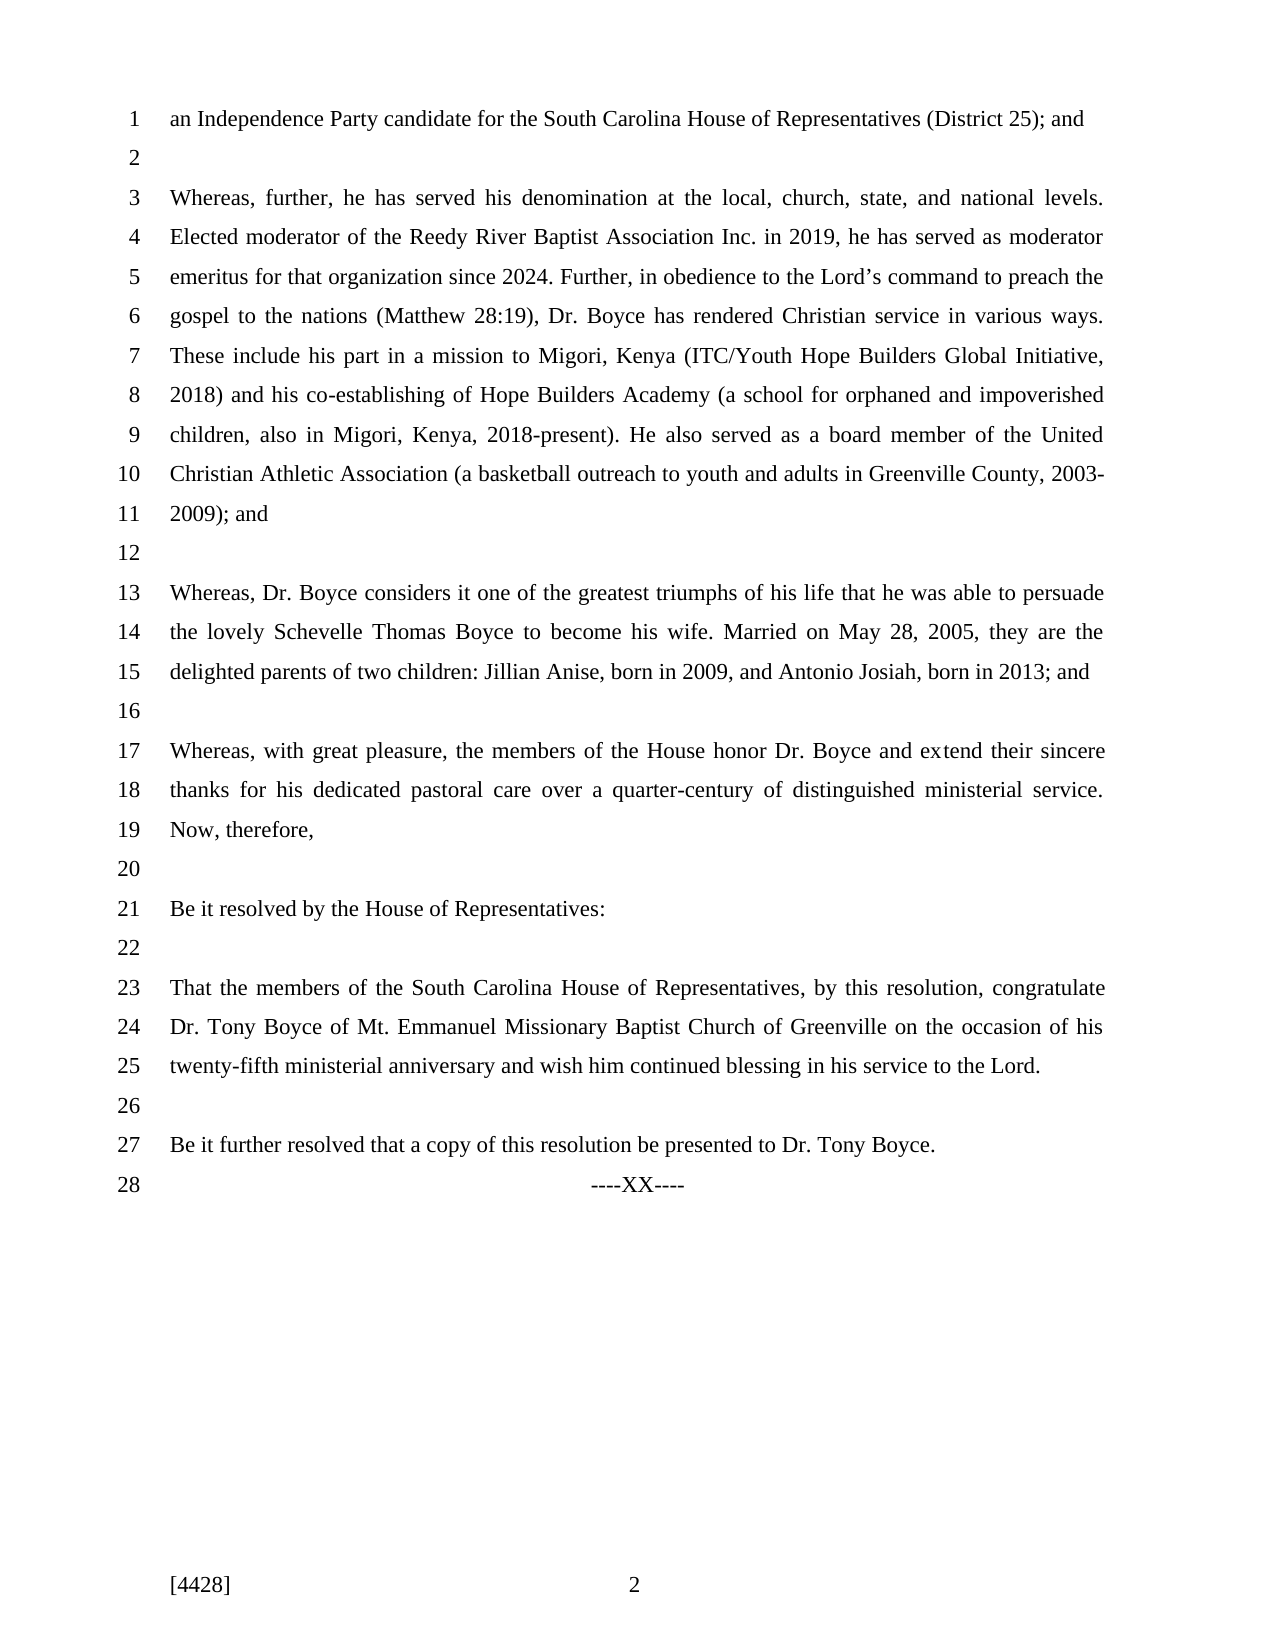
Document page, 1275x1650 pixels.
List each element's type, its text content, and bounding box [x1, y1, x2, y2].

text Whereas, with great pleasure, the members of the House honor Dr. Boyce and extend their sincere thanks for his dedicated pastoral care over a quarter-century of distinguished ministerial service. Now, therefore, [169, 737, 1106, 842]
text ----XX---- [169, 1171, 1106, 1197]
text Whereas, further, he has served his denomination at the local, church, state, and national levels. Elected moderator of the Reedy River Baptist Association Inc. in 2019, he has served as moderator emeritus for that organization since 2024. Further, in obedience to the Lord’s command to preach the gospel to the nations (Matthew 28:19), Dr. Boyce has rendered Christian service in various ways. These include his part in a mission to Migori, Kenya (ITC/Youth Hope Builders Global Initiative, 2018) and his co-establishing of Hope Builders Academy (a school for orphaned and impoverished children, also in Migori, Kenya, 2018-present). He also served as a board member of the United Christian Athletic Association (a basketball outreach to youth and adults in Greenville County, 2003-2009); and [169, 184, 1106, 526]
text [169, 105, 1106, 131]
text That the members of the South Carolina , by this resolution, congratulate Dr. Tony Boyce of Mt. Emmanuel Missionary Baptist Church of Greenville on the occasion of his twenty-fifth ministerial anniversary and wish him continued blessing in his service to the Lord. [169, 973, 1106, 1079]
text Be it further resolved that a copy of this resolution be presented to Dr. Tony Boyce. [169, 1131, 1106, 1158]
text Whereas, Dr. Boyce considers it one of the greatest triumphs of his life that he was able to persuade the lovely Schevelle Thomas Boyce to become his wife. Married on May 28, 2005, they are the delighted parents of two children: Jillian Anise, born in 2009, and Antonio Josiah, born in 2013; and [169, 579, 1106, 684]
text Be it resolved by the : [169, 894, 1106, 921]
